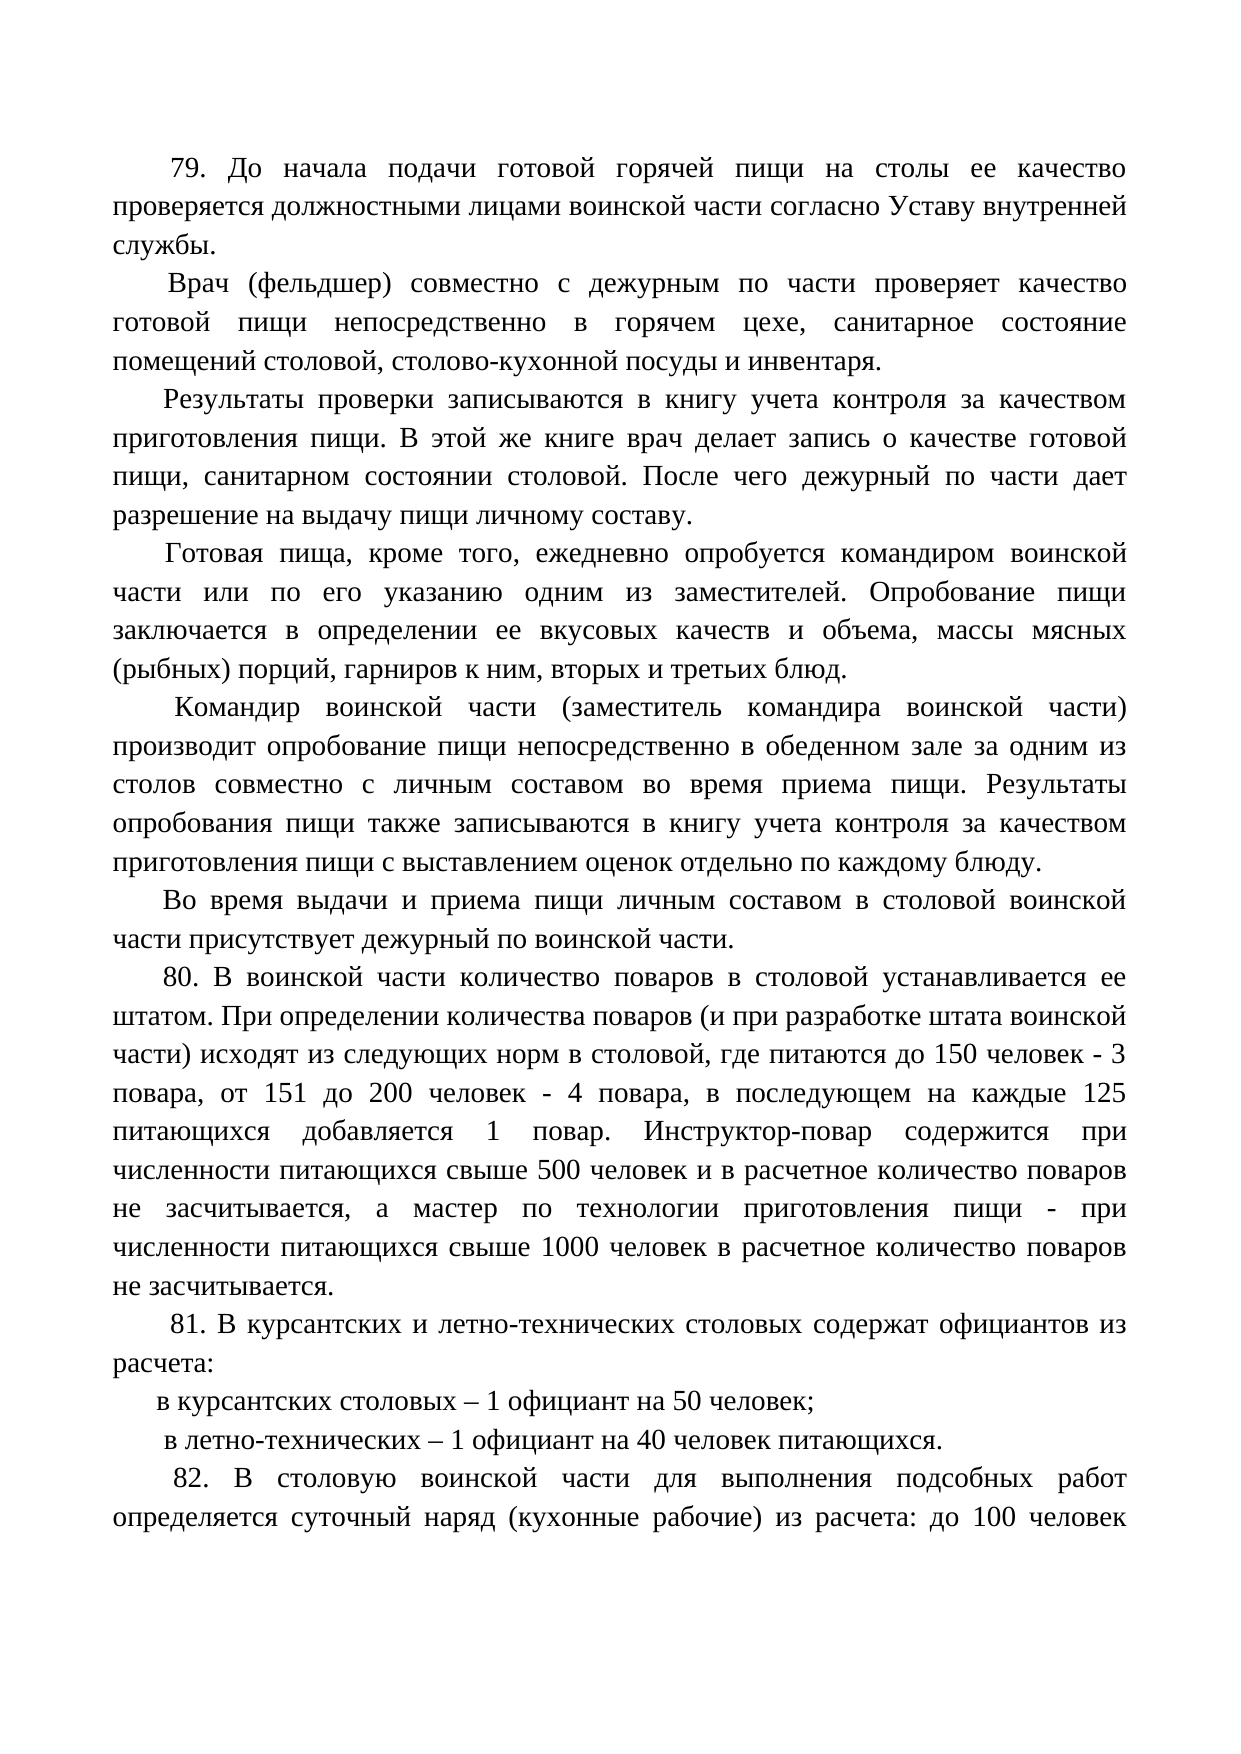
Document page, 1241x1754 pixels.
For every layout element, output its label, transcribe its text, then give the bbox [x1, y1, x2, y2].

text 80. В воинской части количество поваров в столовой устанавливается ее штатом. При определении количества поваров (и при разработке штата воинской части) исходят из следующих норм в столовой, где питаются до 150 человек - 3 повара, от 151 до 200 человек - 4 повара, в последующем на каждые 125 питающихся добавляется 1 повар. Инструктор-повар содержится при численности питающихся свыше 500 человек и в расчетное количество поваров не засчитывается, а мастер по технологии приготовления пищи - при численности питающихся свыше 1000 человек в расчетное количество поваров не засчитывается. [112, 959, 1128, 1301]
text в летно-технических – 1 официант на 40 человек питающихся. [112, 1422, 1128, 1455]
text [112, 1460, 1128, 1532]
text 79. До начала подачи готовой горячей пищи на столы ее качество проверяется должностными лицами воинской части согласно Уставу внутренней службы. [112, 150, 1128, 261]
text 81. В курсантских и летно-технических столовых содержат официантов из расчета: [112, 1306, 1128, 1378]
text в курсантских столовых – 1 официант на 50 человек; [112, 1383, 1128, 1417]
text Результаты проверки записываются в книгу учета контроля за качеством приготовления пищи. В этой же книге врач делает запись о качестве готовой пищи, санитарном состоянии столовой. После чего дежурный по части дает разрешение на выдачу пищи личному составу. [112, 381, 1128, 530]
text Готовая пища, кроме того, ежедневно опробуется командиром воинской части или по его указанию одним из заместителей. Опробование пищи заключается в определении ее вкусовых качеств и объема, массы мясных (рыбных) порций, гарниров к ним, вторых и третьих блюд. [112, 535, 1128, 684]
text Врач (фельдшер) совместно с дежурным по части проверяет качество готовой пищи непосредственно в горячем цехе, санитарное состояние помещений столовой, столово-кухонной посуды и инвентаря. [112, 266, 1128, 376]
text Во время выдачи и приема пищи личным составом в столовой воинской части присутствует дежурный по воинской части. [112, 882, 1128, 954]
text Командир воинской части (заместитель командира воинской части) производит опробование пищи непосредственно в обеденном зале за одним из столов совместно с личным составом во время приема пищи. Результаты опробования пищи также записываются в книгу учета контроля за качеством приготовления пищи с выставлением оценок отдельно по каждому блюду. [112, 689, 1128, 877]
